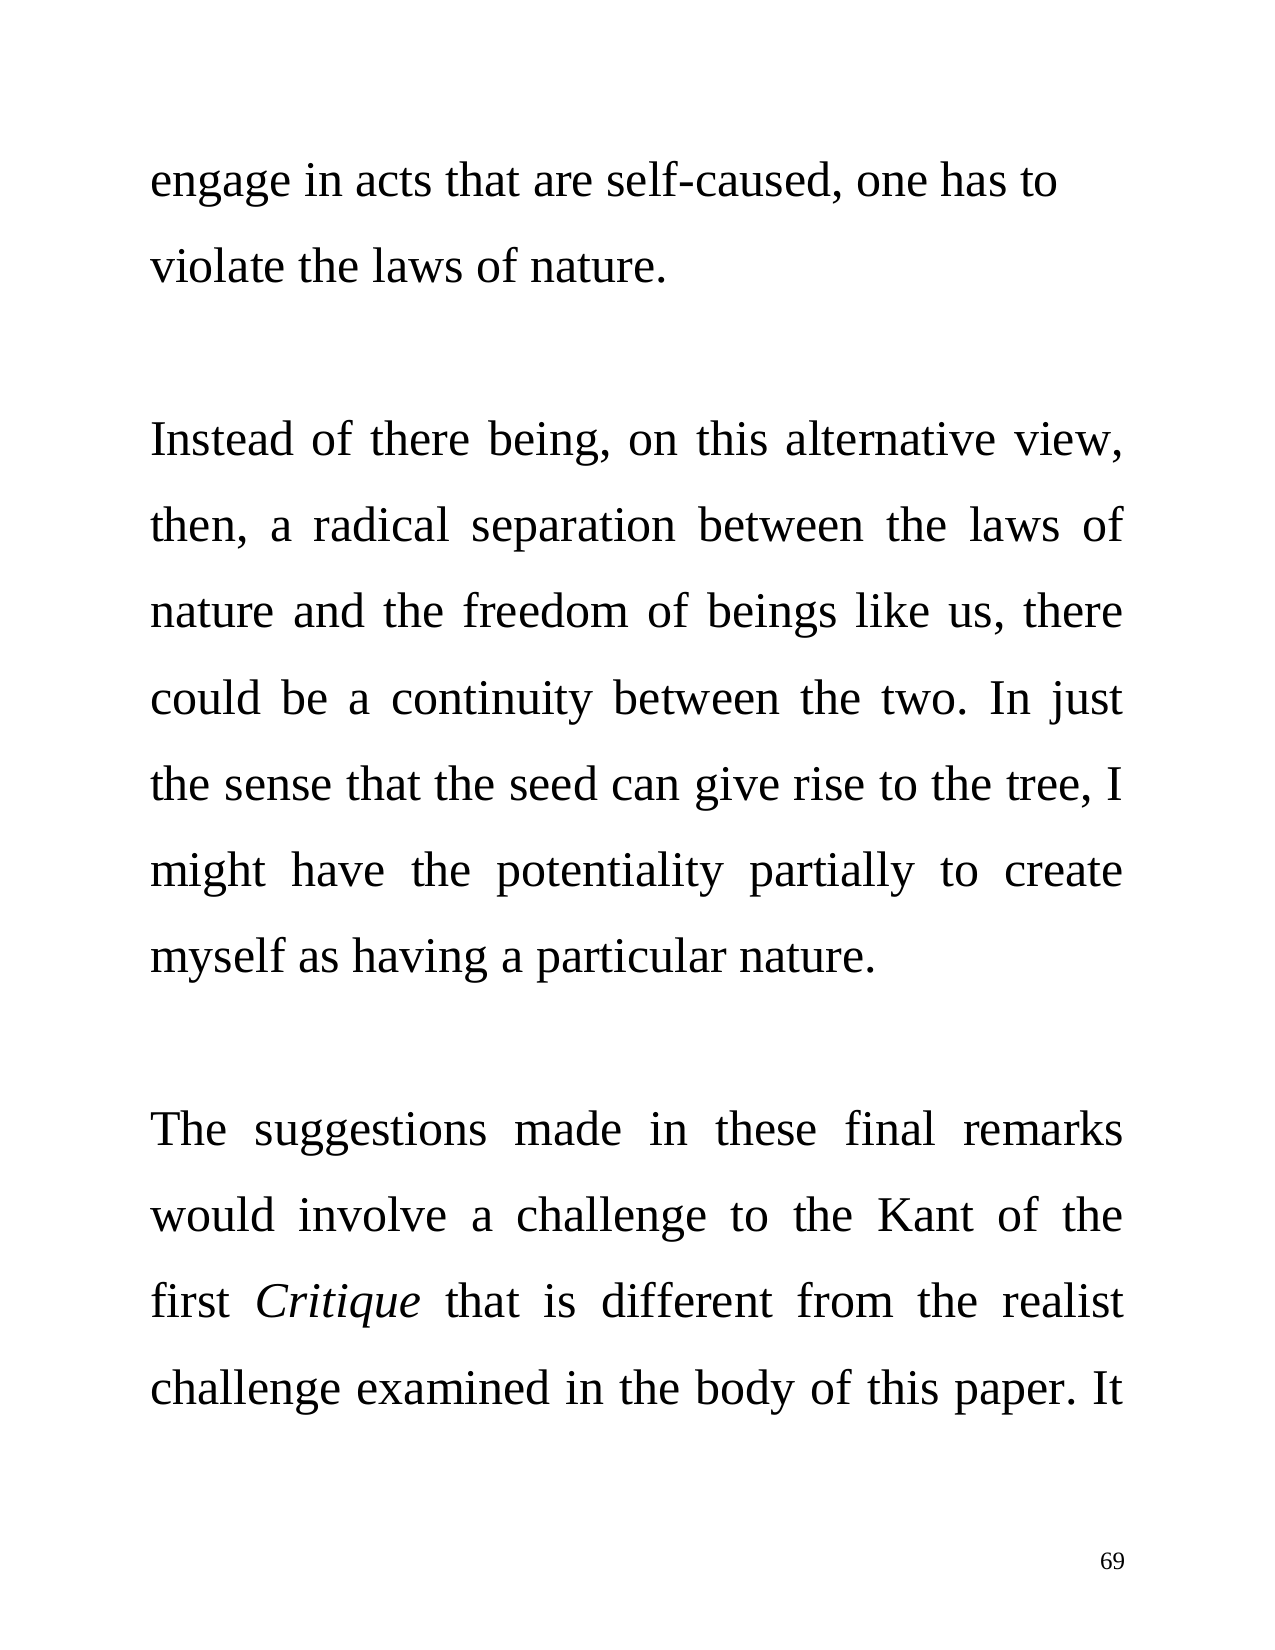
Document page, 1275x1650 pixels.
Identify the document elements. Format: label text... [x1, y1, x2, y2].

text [150, 150, 1125, 294]
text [150, 1099, 1125, 1415]
text Instead of there being, on this alternative view, then, a radical separation between the laws of nature and the freedom of beings like us, there could be a continuity between the two. In just the sense that the seed can give rise to the tree, I might have the potentiality partially to create myself as having a particular nature. [150, 409, 1125, 984]
